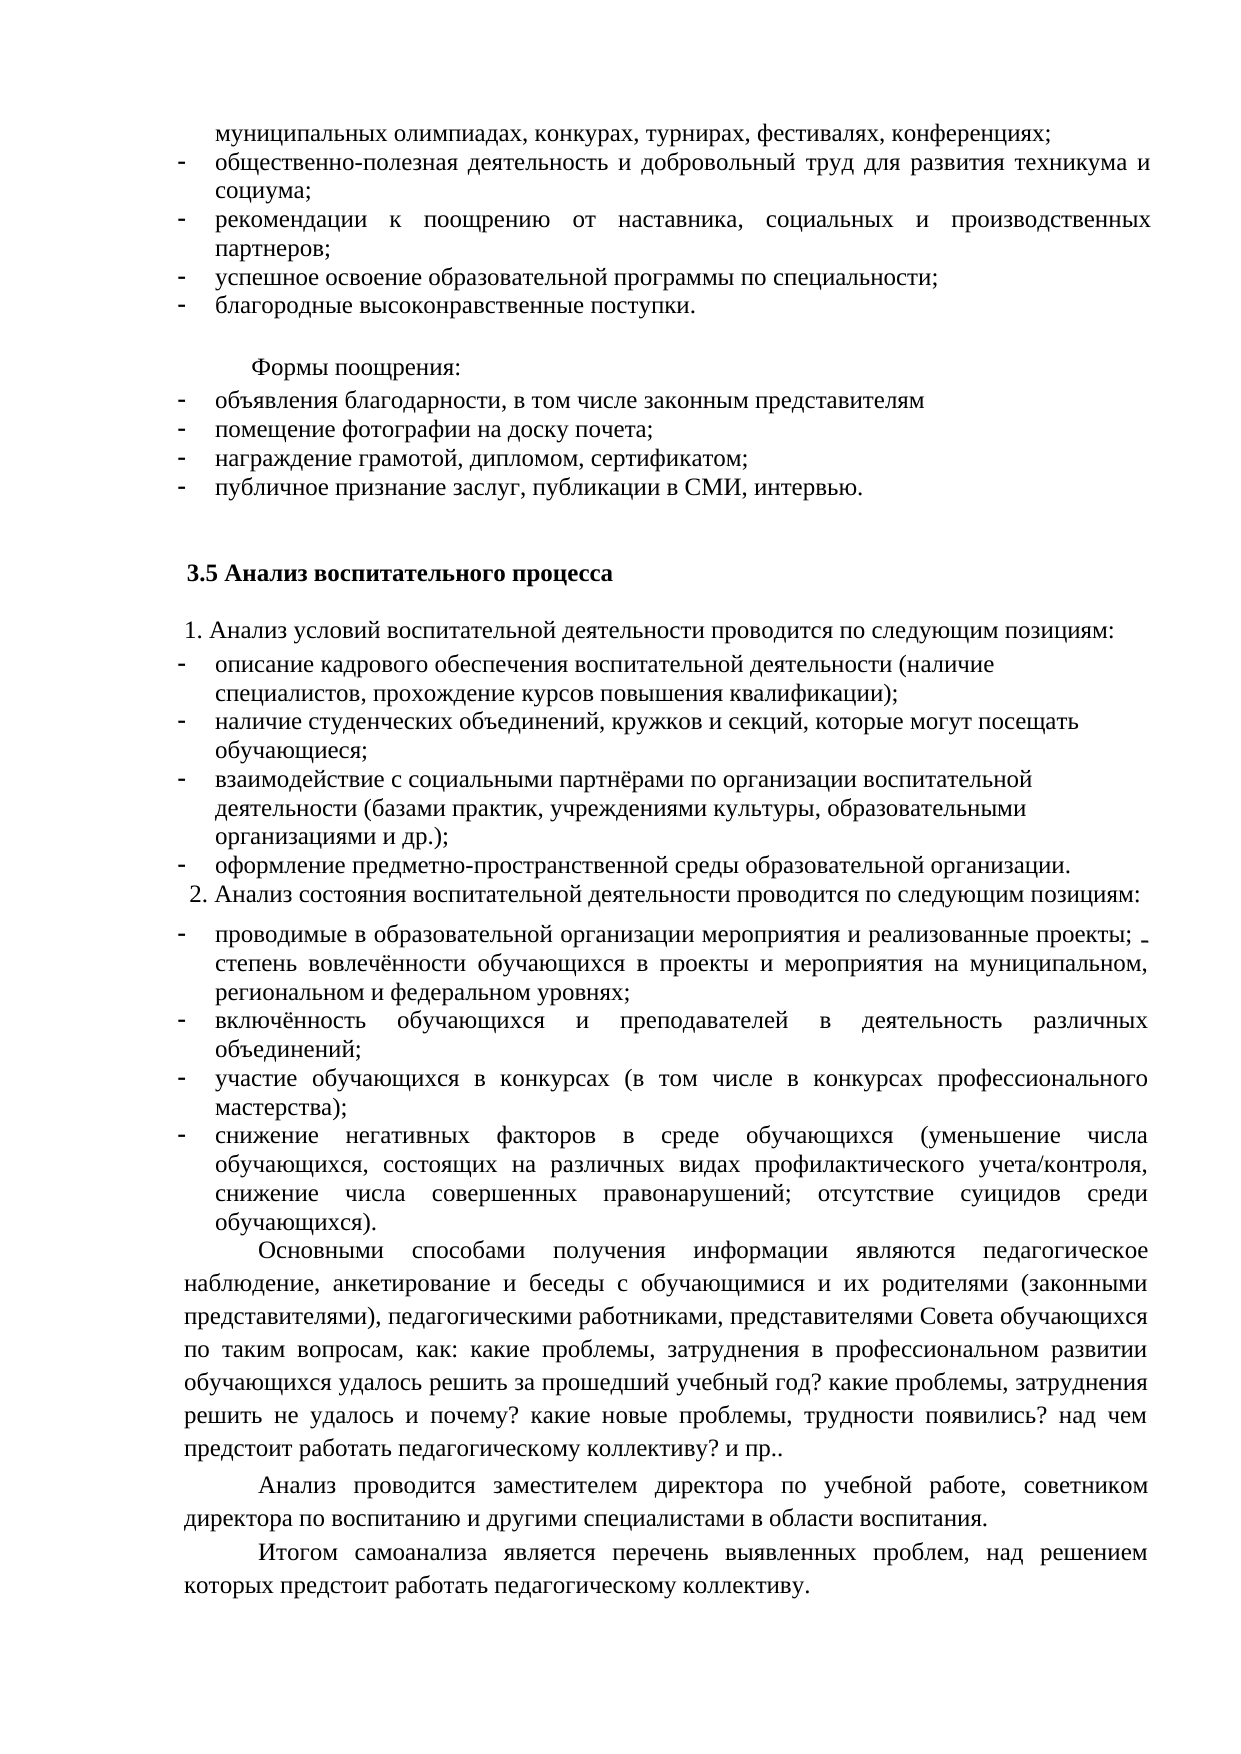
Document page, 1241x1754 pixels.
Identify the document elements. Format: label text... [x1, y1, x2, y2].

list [177, 118, 1152, 147]
list успешное освоение образовательной программы по специальности; [177, 262, 1152, 291]
text 2. Анализ состояния воспитательной деятельности проводится по следующим позициям: [189, 879, 1152, 908]
list рекомендации к поощрению от наставника, социальных и производственных партнеров; [177, 204, 1152, 262]
list участие обучающихся в конкурсах (в том числе в конкурсах профессионального мастерства); [177, 1063, 1149, 1120]
list проводимые в образовательной организации мероприятия и реализованные проекты; степень вовлечённости обучающихся в проекты и мероприятия на муниципальном, региональном и федеральном уровнях; [177, 919, 1149, 1005]
list взаимодействие с социальными партнёрами по организации воспитательной деятельности (базами практик, учреждениями культуры, образовательными организациями и др.); [177, 764, 1149, 850]
list наличие студенческих объединений, кружков и секций, которые могут посещать обучающиеся; [177, 706, 1149, 764]
list описание кадрового обеспечения воспитательной деятельности (наличие специалистов, прохождение курсов повышения квалификации); [177, 649, 1149, 706]
list общественно-полезная деятельность и добровольный труд для развития техникума и социума; [177, 147, 1152, 204]
list оформление предметно-пространственной среды образовательной организации. [177, 850, 1152, 879]
text 1. Анализ условий воспитательной деятельности проводится по следующим позициям: [184, 615, 1149, 644]
text Основными способами получения информации являются педагогическое наблюдение, анкетирование и беседы с обучающимися и их родителями (законными представителями), педагогическими работниками, представителями Совета обучающихся по таким вопросам, как: какие проблемы, затруднения в профессиональном развитии обучающихся удалось решить за прошедший учебный год? какие проблемы, затруднения решить не удалось и почему? какие новые проблемы, трудности появились? над чем предстоит работать педагогическому коллективу? и пр.. [184, 1235, 1149, 1462]
list благородные высоконравственные поступки. [177, 291, 1152, 319]
list включённость обучающихся и преподавателей в деятельность различных объединений; [177, 1005, 1149, 1063]
list снижение негативных факторов в среде обучающихся (уменьшение числа обучающихся, состоящих на различных видах профилактического учета/контроля, снижение числа совершенных правонарушений; отсутствие суицидов среди обучающихся). [177, 1120, 1149, 1235]
list объявления благодарности, в том числе законным представителям [177, 385, 1152, 414]
text Итогом самоанализа является перечень выявленных проблем, над решением которых предстоит работать педагогическому коллективу. [184, 1537, 1149, 1598]
text 3.5 Анализ воспитательного процесса [186, 558, 1152, 587]
list награждение грамотой, дипломом, сертификатом; [177, 443, 1152, 472]
text Анализ проводится заместителем директора по учебной работе, советником директора по воспитанию и другими специалистами в области воспитания. [184, 1470, 1149, 1532]
list помещение фотографии на доску почета; [177, 414, 1152, 443]
list публичное признание заслуг, публикации в СМИ, интервью. [177, 472, 1152, 500]
text Формы поощрения: [177, 352, 1152, 381]
